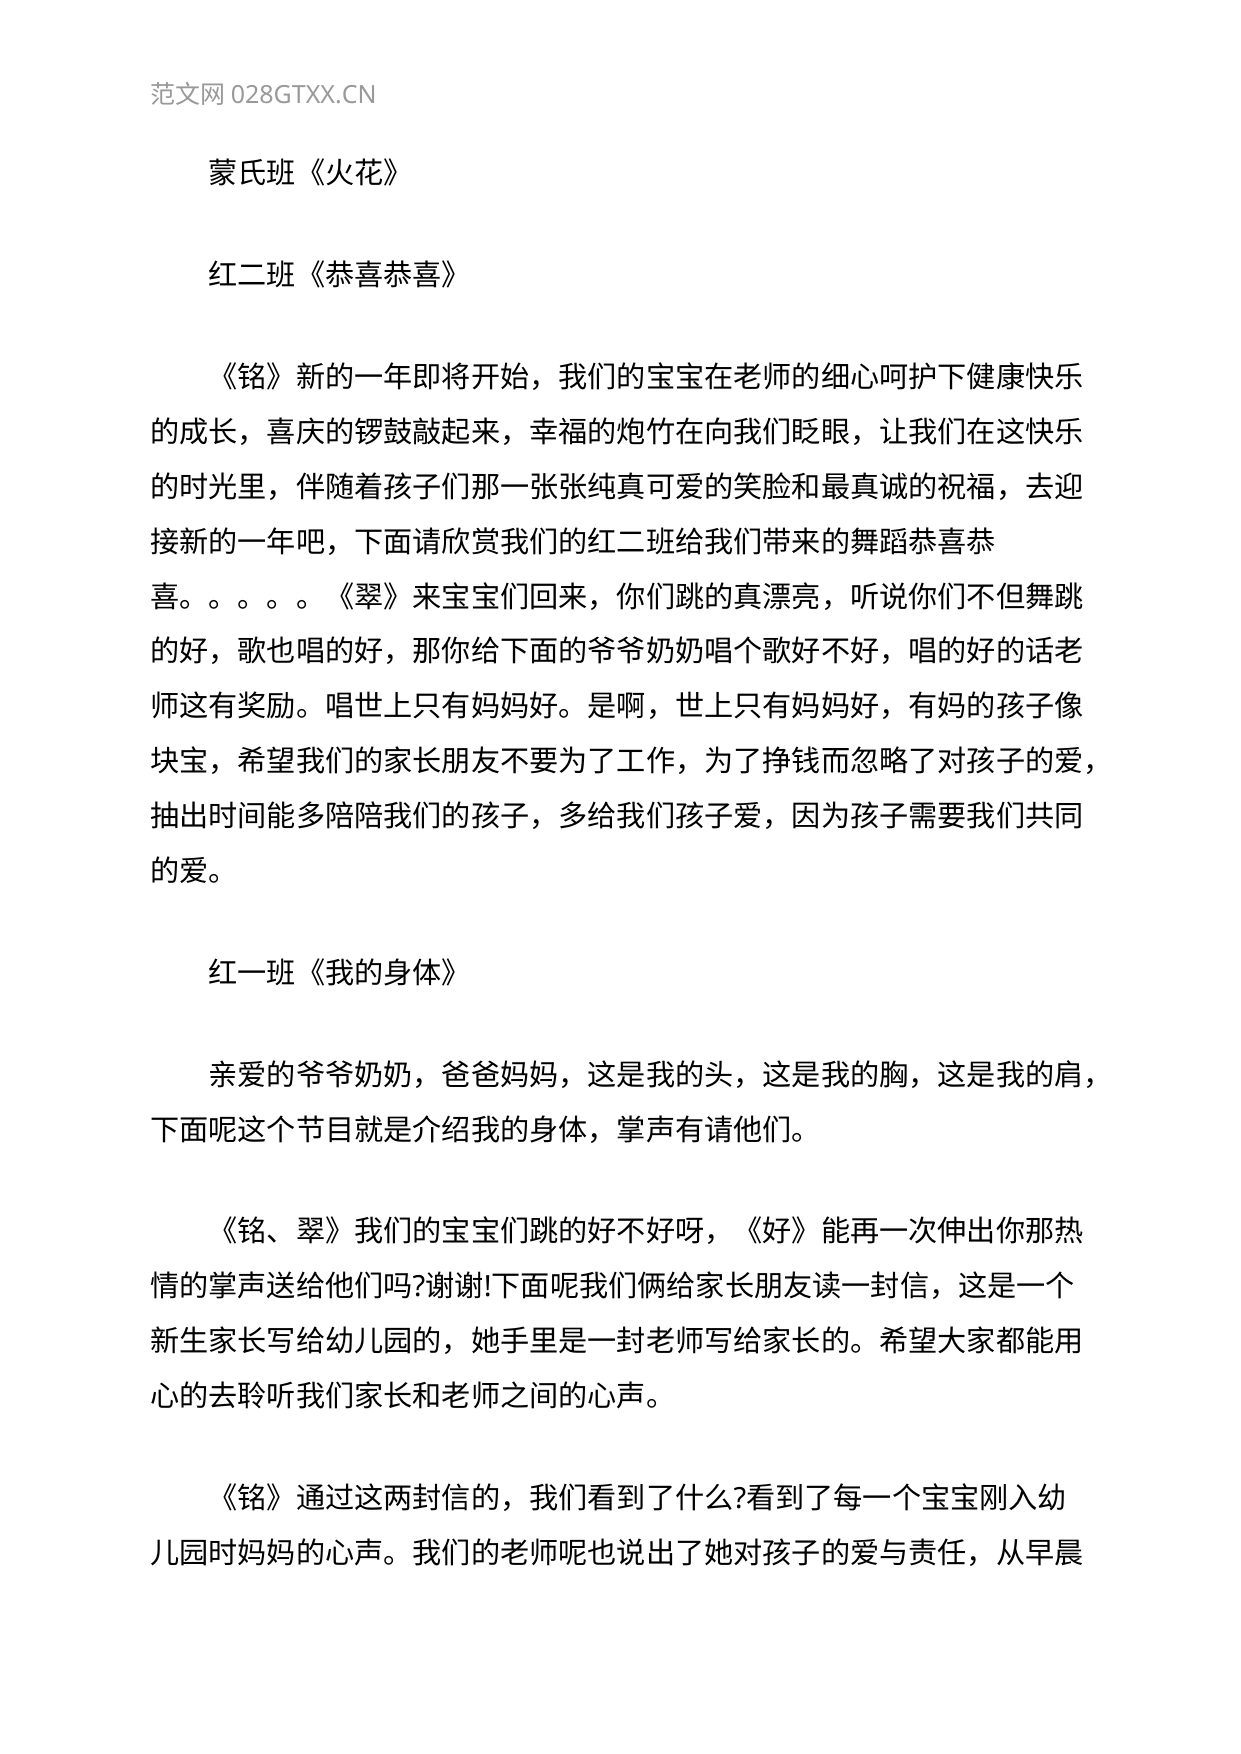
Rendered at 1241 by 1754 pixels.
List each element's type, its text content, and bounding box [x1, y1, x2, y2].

text 红一班《我的身体》 [150, 949, 1090, 992]
text 亲爱的爷爷奶奶，爸爸妈妈，这是我的头，这是我的胸，这是我的肩，下面呢这个节目就是介绍我的身体，掌声有请他们。 [150, 1051, 1090, 1148]
text 蒙氏班《火花》 [150, 150, 1090, 192]
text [150, 1474, 1090, 1572]
text 《铭、翠》我们的宝宝们跳的好不好呀，《好》能再一次伸出你那热情的掌声送给他们吗?谢谢!下面呢我们俩给家长朋友读一封信，这是一个新生家长写给幼儿园的，她手里是一封老师写给家长的。希望大家都能用心的去聆听我们家长和老师之间的心声。 [150, 1208, 1090, 1415]
text 《铭》新的一年即将开始，我们的宝宝在老师的细心呵护下健康快乐的成长，喜庆的锣鼓敲起来，幸福的炮竹在向我们眨眼，让我们在这快乐的时光里，伴随着孩子们那一张张纯真可爱的笑脸和最真诚的祝福，去迎接新的一年吧，下面请欣赏我们的红二班给我们带来的舞蹈恭喜恭喜。。。。。《翠》来宝宝们回来，你们跳的真漂亮，听说你们不但舞跳的好，歌也唱的好，那你给下面的爷爷奶奶唱个歌好不好，唱的好的话老师这有奖励。唱世上只有妈妈好。是啊，世上只有妈妈好，有妈的孩子像块宝，希望我们的家长朋友不要为了工作，为了挣钱而忽略了对孩子的爱，抽出时间能多陪陪我们的孩子，多给我们孩子爱，因为孩子需要我们共同的爱。 [150, 353, 1090, 890]
text 红二班《恭喜恭喜》 [150, 252, 1090, 294]
